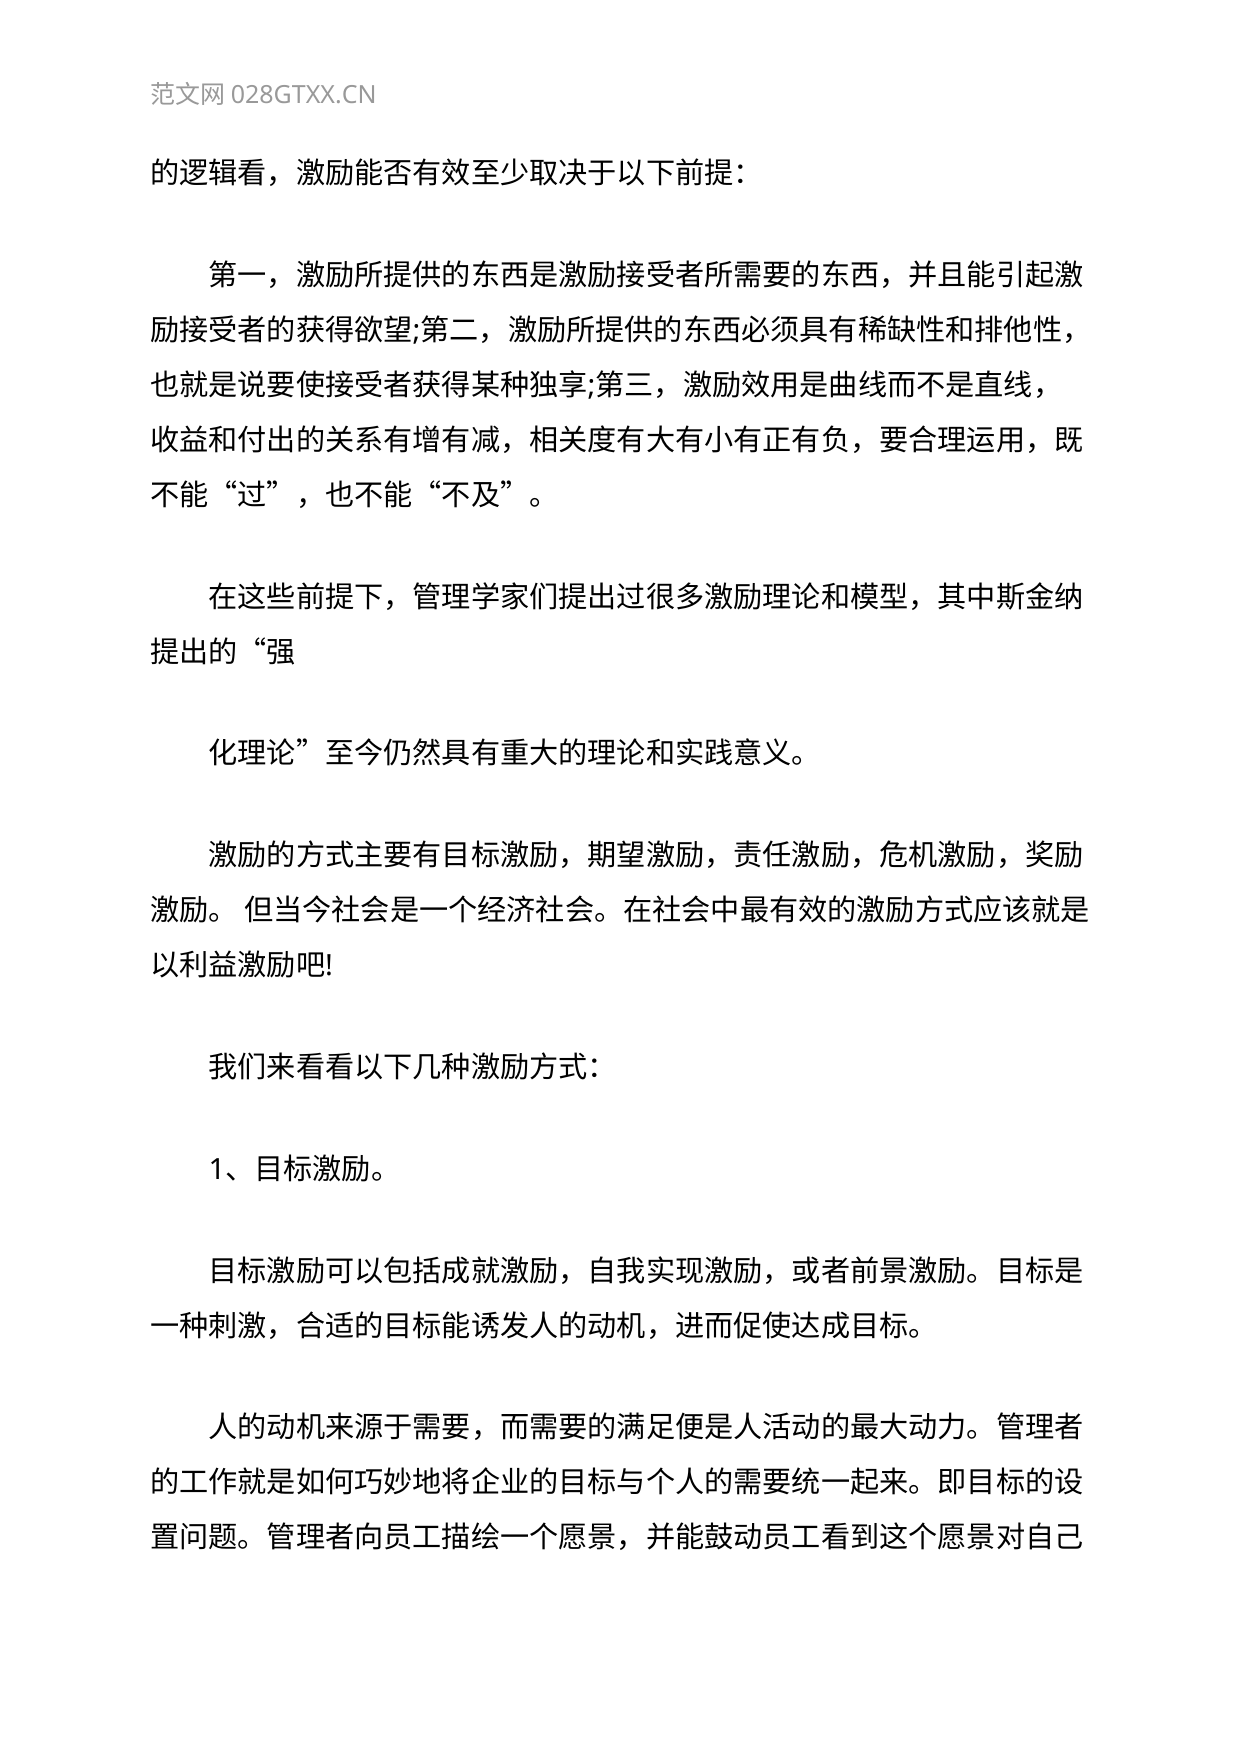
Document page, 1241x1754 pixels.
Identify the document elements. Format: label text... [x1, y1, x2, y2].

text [150, 1404, 1090, 1556]
text 1、目标激励。 [150, 1145, 1090, 1188]
text 我们来看看以下几种激励方式： [150, 1043, 1090, 1086]
text 化理论”至今仍然具有重大的理论和实践意义。 [150, 730, 1090, 772]
text 目标激励可以包括成就激励，自我实现激励，或者前景激励。目标是一种刺激，合适的目标能诱发人的动机，进而促使达成目标。 [150, 1247, 1090, 1344]
text 第一，激励所提供的东西是激励接受者所需要的东西，并且能引起激励接受者的获得欲望;第二，激励所提供的东西必须具有稀缺性和排他性，也就是说要使接受者获得某种独享;第三，激励效用是曲线而不是直线，收益和付出的关系有增有减，相关度有大有小有正有负，要合理运用，既不能“过”，也不能“不及”。 [150, 252, 1090, 514]
text 在这些前提下，管理学家们提出过很多激励理论和模型，其中斯金纳提出的“强 [150, 573, 1090, 671]
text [150, 150, 1090, 192]
text 激励的方式主要有目标激励，期望激励，责任激励，危机激励，奖励激励。 但当今社会是一个经济社会。在社会中最有效的激励方式应该就是以利益激励吧! [150, 832, 1090, 984]
